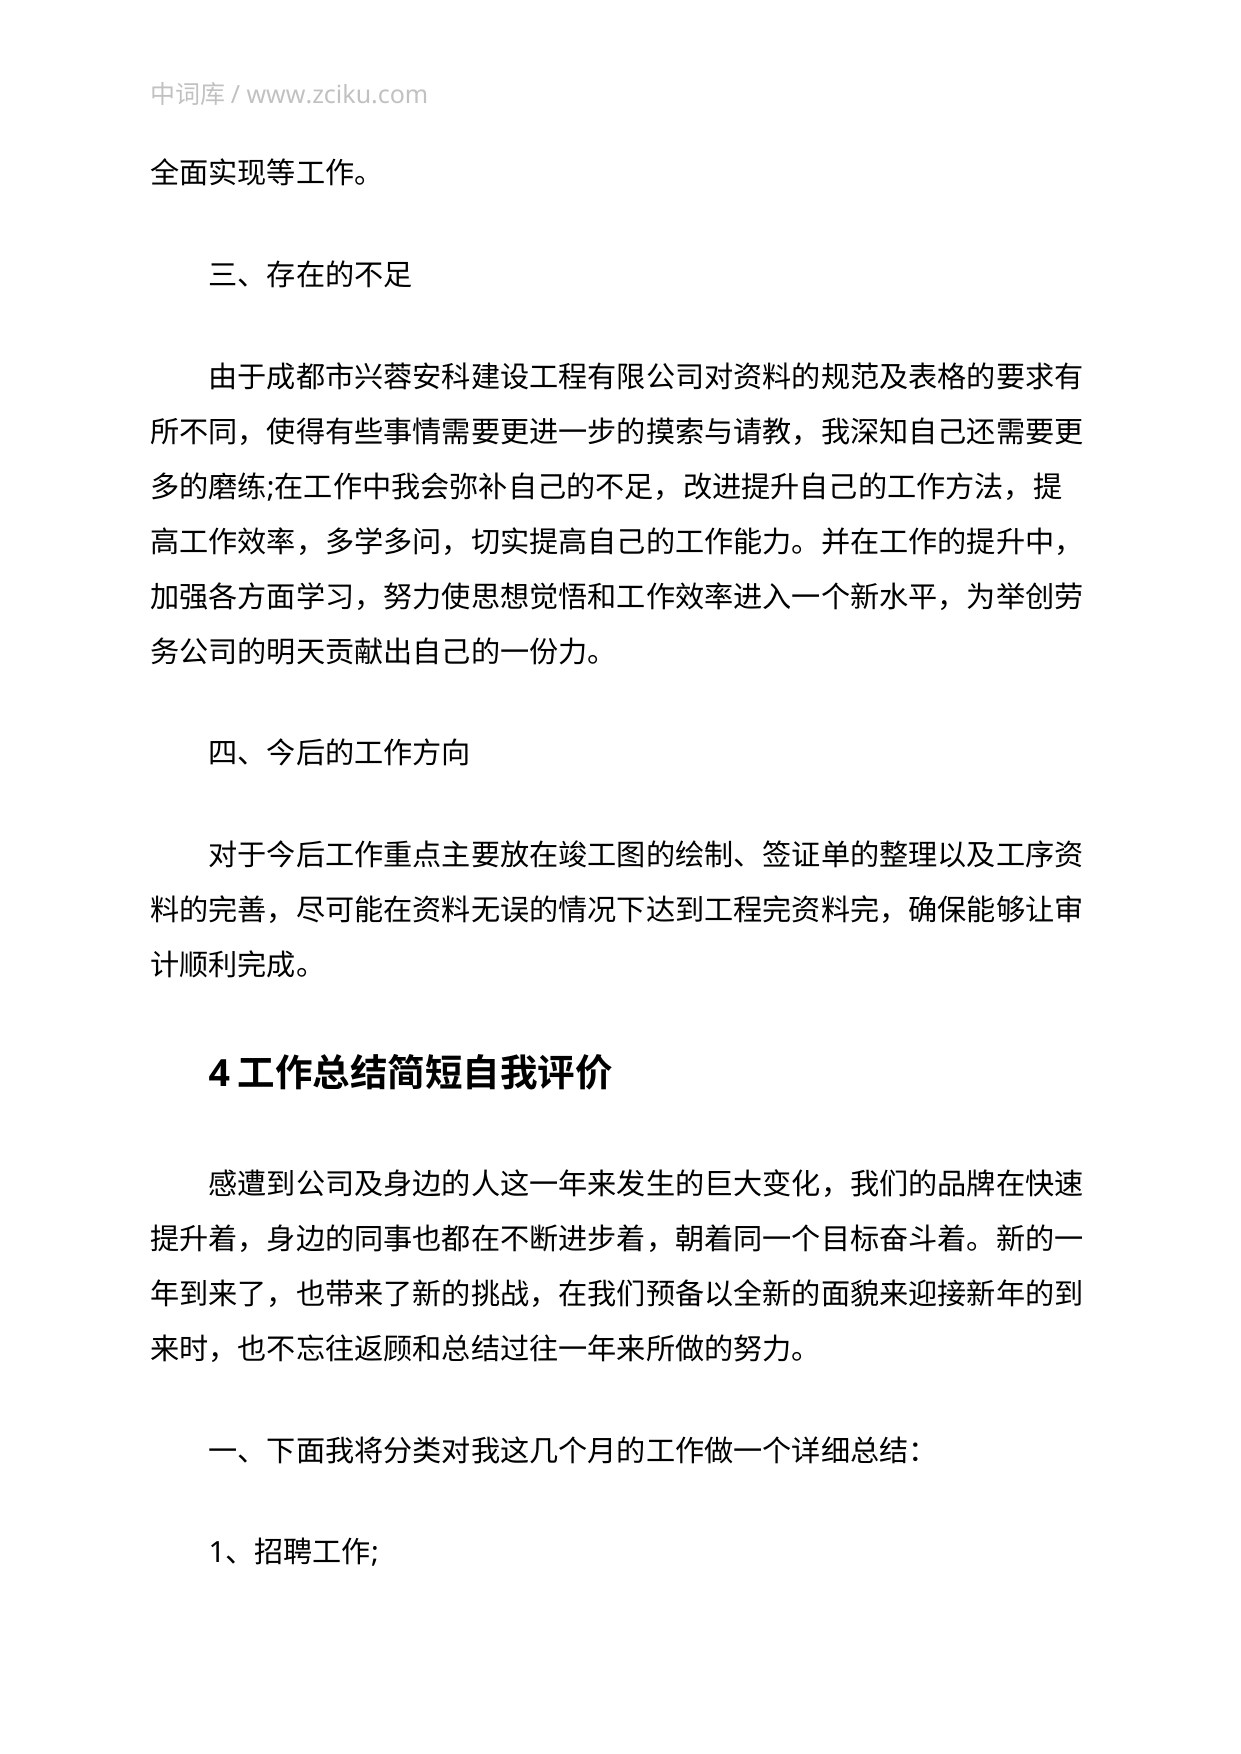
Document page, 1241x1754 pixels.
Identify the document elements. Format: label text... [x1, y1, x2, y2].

text 三、存在的不足 [150, 252, 1090, 294]
text 一、下面我将分类对我这几个月的工作做一个详细总结： [150, 1427, 1090, 1469]
text 对于今后工作重点主要放在竣工图的绘制、签证单的整理以及工序资料的完善，尽可能在资料无误的情况下达到工程完资料完，确保能够让审计顺利完成。 [150, 832, 1090, 984]
text 由于成都市兴蓉安科建设工程有限公司对资料的规范及表格的要求有所不同，使得有些事情需要更进一步的摸索与请教，我深知自己还需要更多的磨练;在工作中我会弥补自己的不足，改进提升自己的工作方法，提高工作效率，多学多问，切实提高自己的工作能力。并在工作的提升中，加强各方面学习，努力使思想觉悟和工作效率进入一个新水平，为举创劳务公司的明天贡献出自己的一份力。 [150, 353, 1090, 670]
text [150, 150, 1090, 192]
text 1、招聘工作; [150, 1529, 1090, 1571]
text 四、今后的工作方向 [150, 730, 1090, 772]
text 4工作总结简短自我评价 [150, 1043, 1090, 1098]
text 感遭到公司及身边的人这一年来发生的巨大变化，我们的品牌在快速提升着，身边的同事也都在不断进步着，朝着同一个目标奋斗着。新的一年到来了，也带来了新的挑战，在我们预备以全新的面貌来迎接新年的到来时，也不忘往返顾和总结过往一年来所做的努力。 [150, 1161, 1090, 1368]
